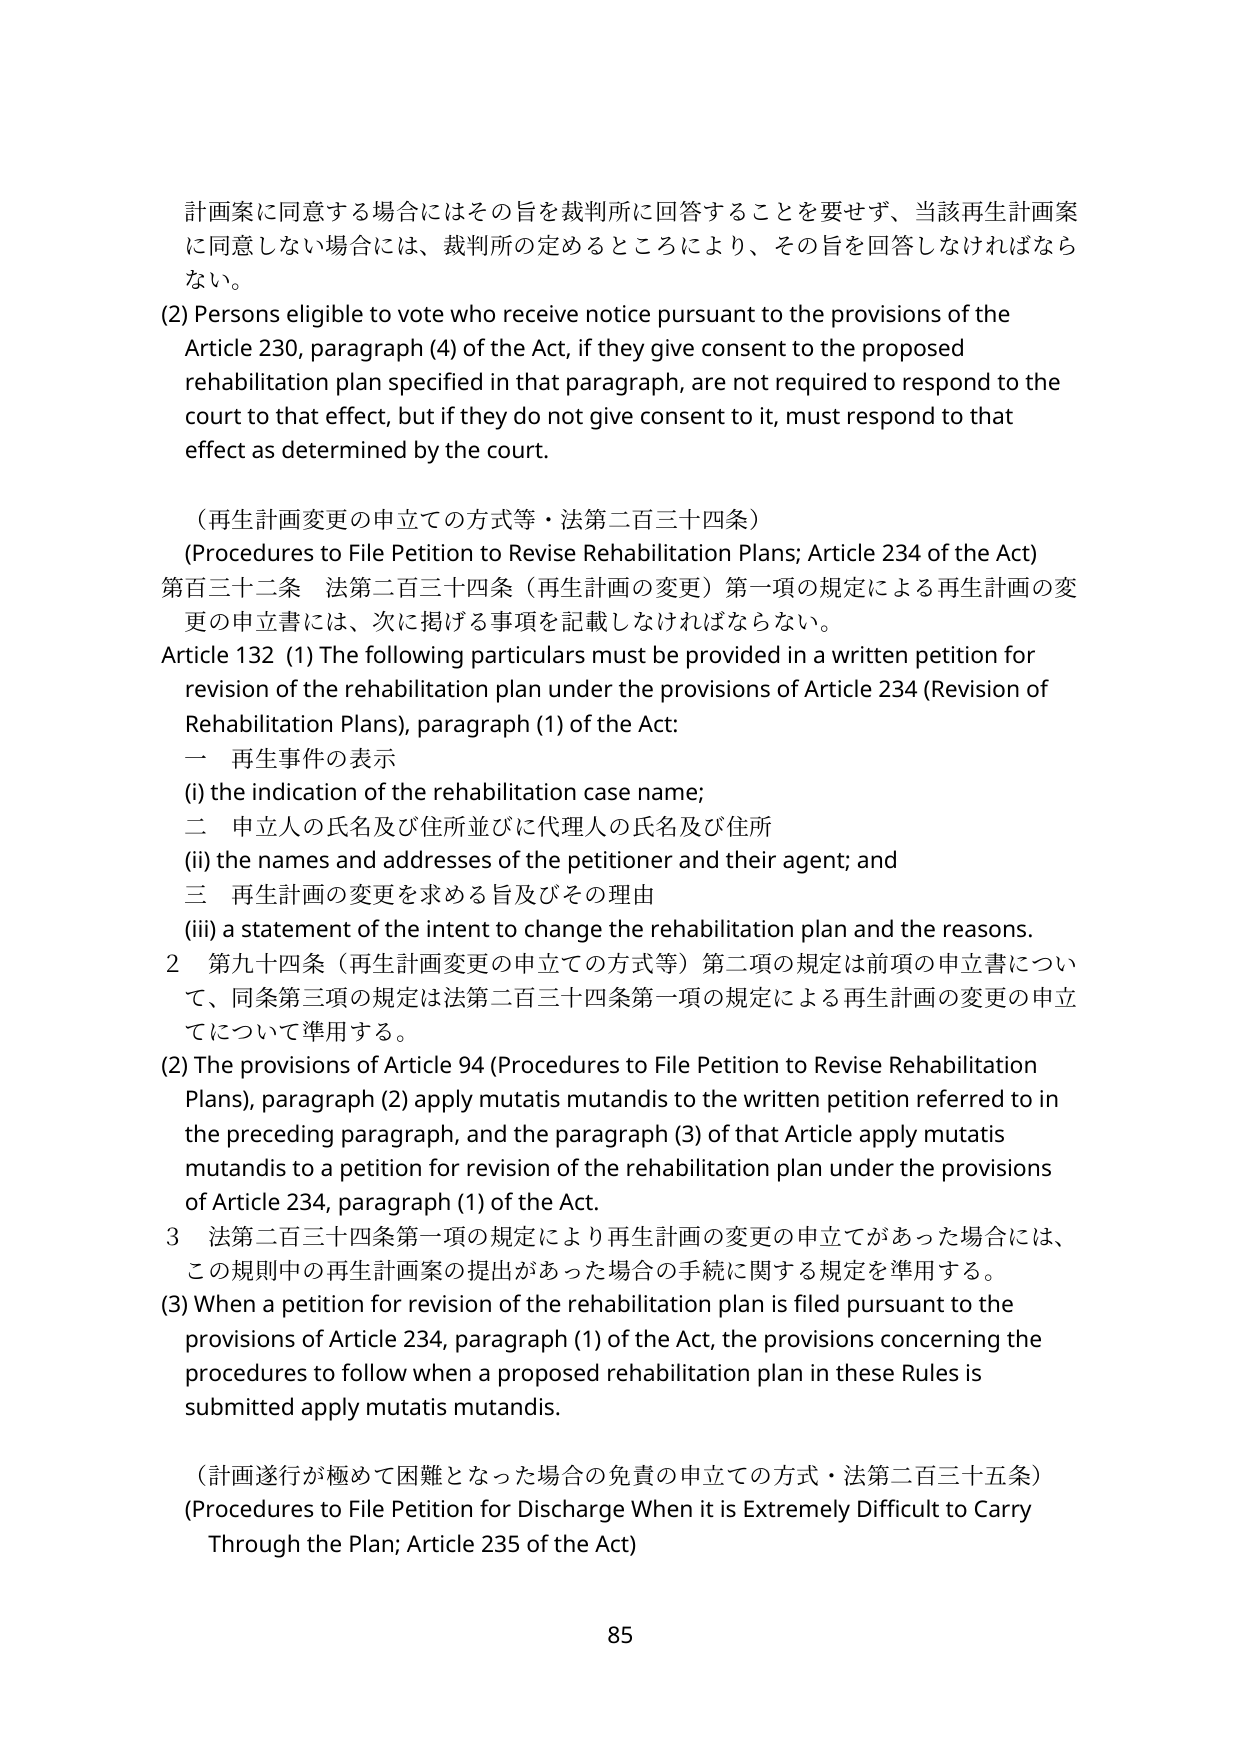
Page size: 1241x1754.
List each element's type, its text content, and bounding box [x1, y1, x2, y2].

text 一 再生事件の表示 [184, 740, 1079, 774]
text 第百三十二条 法第二百三十四条（再生計画の変更）第一項の規定による再生計画の変更の申立書には、次に掲げる事項を記載しなければならない。 [161, 569, 1079, 638]
text ２ 第九十四条（再生計画変更の申立ての方式等）第二項の規定は前項の申立書について、同条第三項の規定は法第二百三十四条第一項の規定による再生計画の変更の申立てについて準用する。 [161, 945, 1079, 1048]
text 二 申立人の氏名及び住所並びに代理人の氏名及び住所 [184, 809, 1079, 843]
text (iii) a statement of the intent to change the rehabilitation plan and the reasons. [184, 911, 1079, 945]
text （再生計画変更の申立ての方式等・法第二百三十四条） [184, 501, 1079, 535]
text Article 132 (1) The following particulars must be provided in a written petition for revision of the rehabilitation plan under the provisions of Article 234 (Revision of Rehabilitation Plans), paragraph (1) of the Act: [161, 638, 1079, 740]
text (2) Persons eligible to vote who receive notice pursuant to the provisions of the Article 230, paragraph (4) of the Act, if they give consent to the proposed rehabilitation plan specified in that paragraph, are not required to respond to the court to that effect, but if they do not give consent to it, must respond to that effect as determined by the court. [161, 296, 1079, 467]
text (2) The provisions of Article 94 (Procedures to File Petition to Revise Rehabilitation Plans), paragraph (2) apply mutatis mutandis to the written petition referred to in the preceding paragraph, and the paragraph (3) of that Article apply mutatis mutandis to a petition for revision of the rehabilitation plan under the provisions of Article 234, paragraph (1) of the Act. [161, 1048, 1079, 1219]
text (Procedures to File Petition for Discharge When it is Extremely Difficult to Carry Through the Plan; Article 235 of the Act) [184, 1492, 1079, 1560]
text (ii) the names and addresses of the petitioner and their agent; and [184, 843, 1079, 877]
text 三 再生計画の変更を求める旨及びその理由 [184, 877, 1079, 911]
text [161, 194, 1079, 296]
text （計画遂行が極めて困難となった場合の免責の申立ての方式・法第二百三十五条） [184, 1458, 1079, 1492]
text (Procedures to File Petition to Revise Rehabilitation Plans; Article 234 of the Act) [184, 535, 1079, 569]
text (3) When a petition for revision of the rehabilitation plan is filed pursuant to the provisions of Article 234, paragraph (1) of the Act, the provisions concerning the procedures to follow when a proposed rehabilitation plan in these Rules is submitted apply mutatis mutandis. [161, 1287, 1079, 1424]
text ３ 法第二百三十四条第一項の規定により再生計画の変更の申立てがあった場合には、この規則中の再生計画案の提出があった場合の手続に関する規定を準用する。 [161, 1219, 1079, 1287]
text (i) the indication of the rehabilitation case name; [184, 774, 1079, 809]
